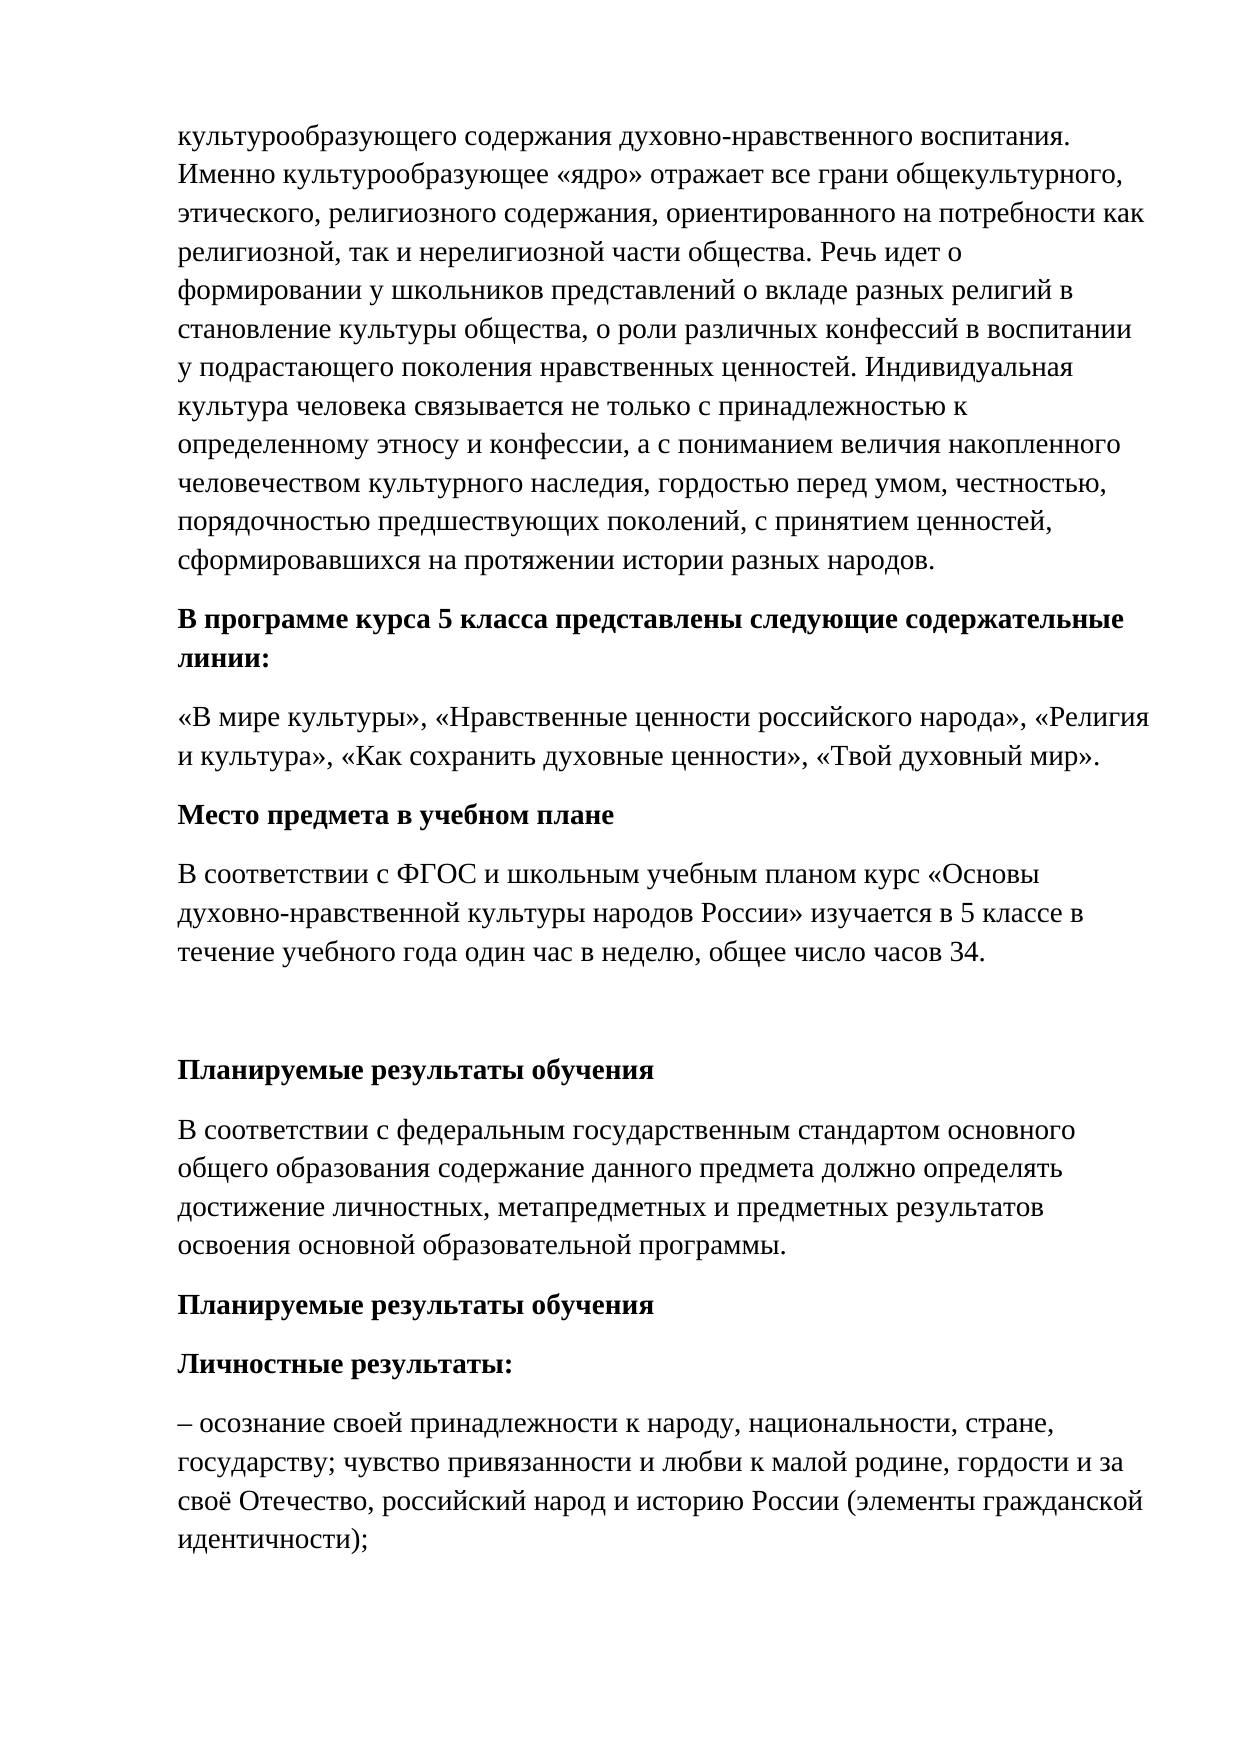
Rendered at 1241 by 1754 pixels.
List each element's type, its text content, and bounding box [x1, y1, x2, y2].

text – осознание своей принадлежности к народу, национальности, стране, государству; чувство привязанности и любви к малой родине, гордости и за своё Отечество, российский народ и историю России (элементы гражданской идентичности); [177, 1406, 1152, 1555]
text В соответствии с федеральным государственным стандартом основного общего образования содержание данного предмета должно определять достижение личностных, метапредметных и предметных результатов освоения основной образовательной программы. [177, 1112, 1152, 1261]
text Планируемые результаты обучения [177, 1052, 1152, 1086]
text Личностные результаты: [177, 1346, 1152, 1380]
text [177, 118, 1152, 576]
text «В мире культуры», «Нравственные ценности российского народа», «Религия и культура», «Как сохранить духовные ценности», «Твой духовный мир». [177, 699, 1152, 771]
text Планируемые результаты обучения [177, 1287, 1152, 1320]
text В программе курса 5 класса представлены следующие содержательные линии: [177, 601, 1152, 673]
text В соответствии с ФГОС и школьным учебным планом курс «Основы духовно-нравственной культуры народов России» изучается в 5 классе в течение учебного года один час в неделю, общее число часов 34. [177, 857, 1152, 967]
text Место предмета в учебном плане [177, 797, 1152, 831]
